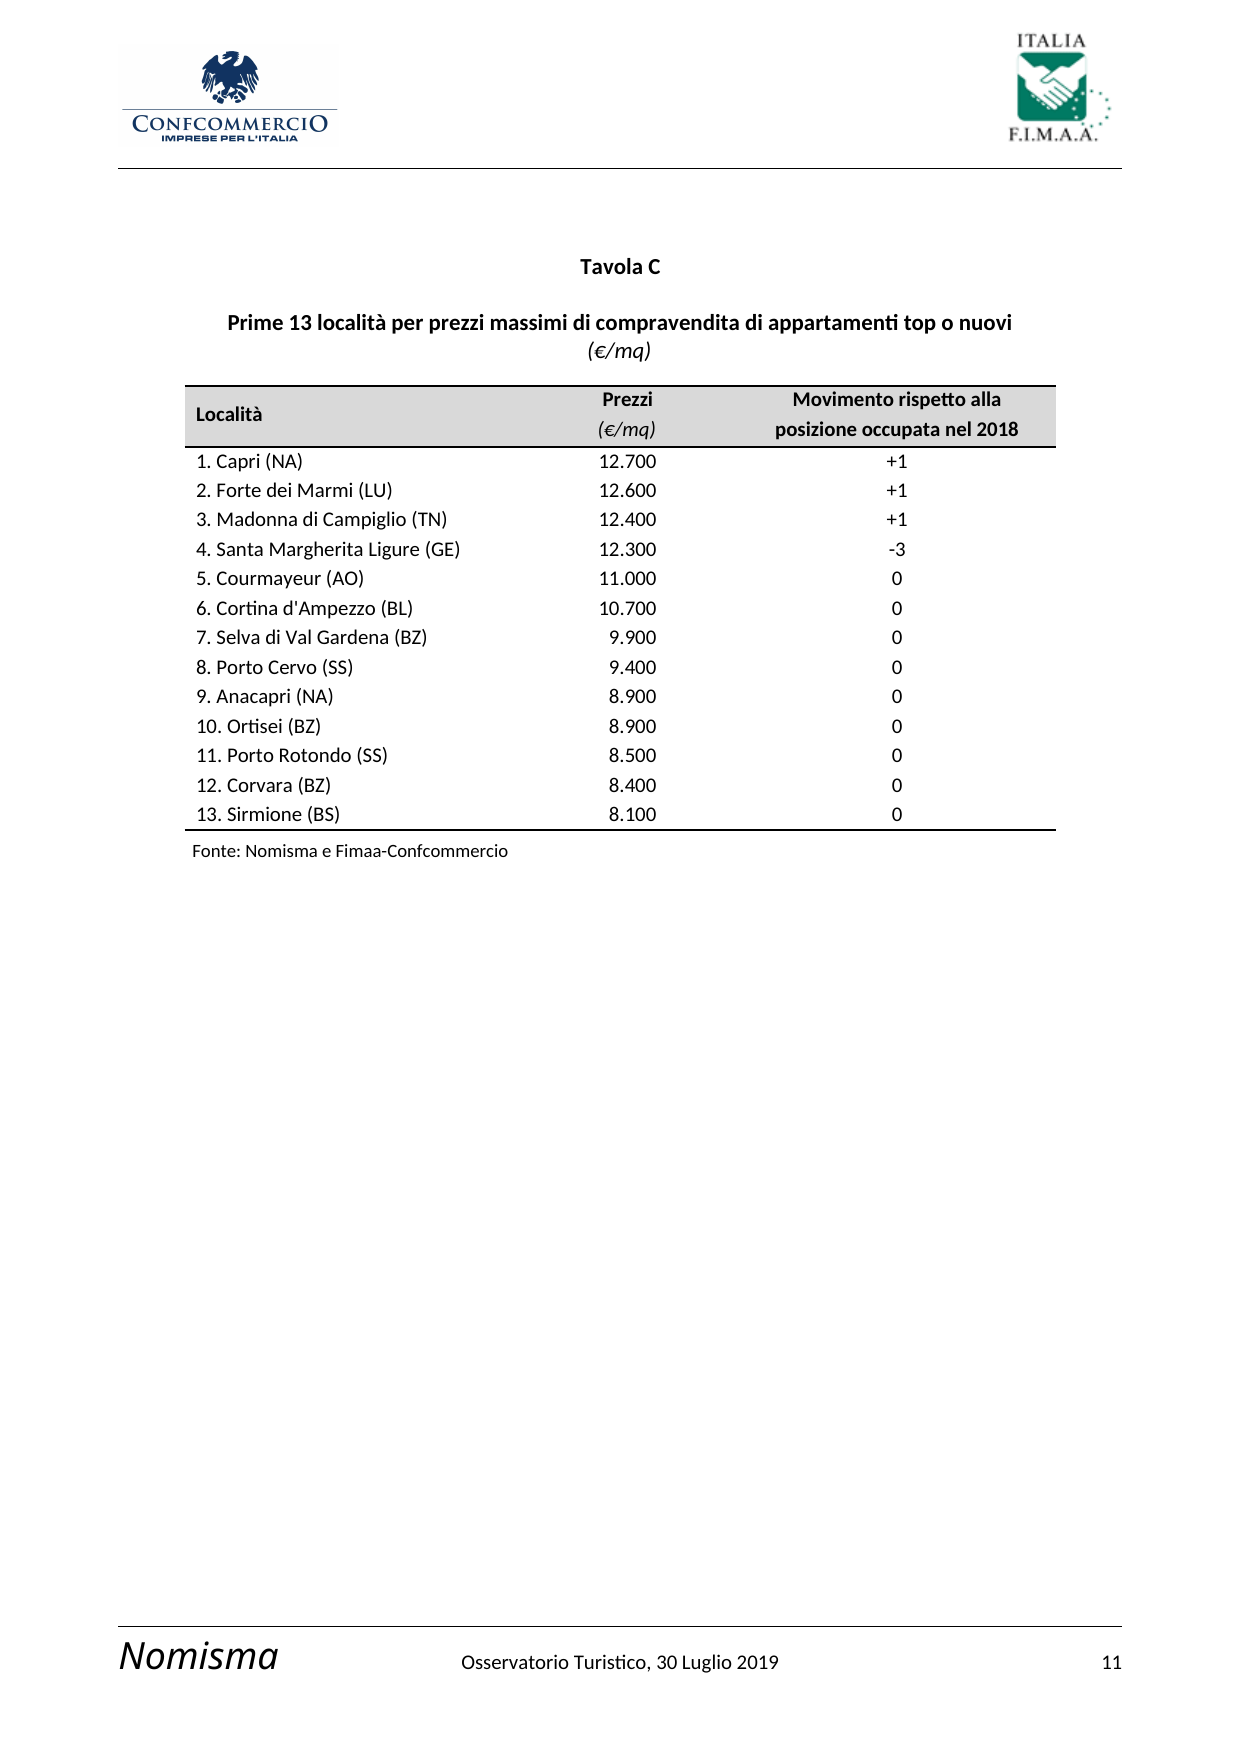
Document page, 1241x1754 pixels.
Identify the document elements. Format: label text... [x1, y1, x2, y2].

picture [118, 44, 339, 147]
table_cell 0 [738, 770, 1056, 799]
table_cell 12.600 [517, 475, 738, 504]
table_cell 0 [738, 623, 1056, 652]
table_cell 2. Forte dei Marmi (LU) [185, 475, 517, 504]
table_cell 11. Porto Rotondo (SS) [185, 740, 517, 770]
table_cell +1 [738, 448, 1056, 475]
table_cell 6. Cortina d'Ampezzo (BL) [185, 593, 517, 622]
table_cell 4. Santa Margherita Ligure (GE) [185, 534, 517, 563]
table_cell 0 [738, 681, 1056, 711]
table_cell 1. Capri (NA) [185, 448, 517, 475]
table_cell 12.300 [517, 534, 738, 563]
table_cell 8.900 [517, 711, 738, 740]
table_cell 8.900 [517, 681, 738, 711]
text Prime 13 località per prezzi massimi di compravendita di appartamenti top o nuovi [118, 308, 1122, 336]
picture [1006, 30, 1113, 146]
table_cell 11.000 [517, 564, 738, 593]
table_cell 9. Anacapri (NA) [185, 681, 517, 711]
table_cell 9.400 [517, 652, 738, 681]
table_cell 0 [738, 740, 1056, 770]
table_cell 8.400 [517, 770, 738, 799]
table_cell 9.900 [517, 623, 738, 652]
table_cell 0 [738, 564, 1056, 593]
table_cell 0 [738, 593, 1056, 622]
text Tavola C [118, 252, 1122, 280]
table_header Località [185, 387, 517, 446]
table_cell 3. Madonna di Campiglio (TN) [185, 505, 517, 534]
table_cell 13. Sirmione (BS) [185, 799, 517, 829]
table_cell 10.700 [517, 593, 738, 622]
table_cell +1 [738, 475, 1056, 504]
table_cell 12.400 [517, 505, 738, 534]
table_cell -3 [738, 534, 1056, 563]
table_cell 0 [738, 652, 1056, 681]
table_cell 10. Ortisei (BZ) [185, 711, 517, 740]
table_header Movimento rispetto alla posizione occupata nel 2018 [738, 387, 1056, 446]
table_cell +1 [738, 505, 1056, 534]
table_cell 7. Selva di Val Gardena (BZ) [185, 623, 517, 652]
table_cell 0 [738, 711, 1056, 740]
table_cell 8.500 [517, 740, 738, 770]
table_cell 5. Courmayeur (AO) [185, 564, 517, 593]
text (€/mq) [118, 336, 1122, 364]
table_cell 8. Porto Cervo (SS) [185, 652, 517, 681]
text Fonte: Nomisma e Fimaa-Confcommercio [118, 839, 1122, 862]
table_cell 12.700 [517, 448, 738, 475]
table_cell 12. Corvara (BZ) [185, 770, 517, 799]
table_cell 8.100 [517, 799, 738, 829]
table_cell 0 [738, 799, 1056, 829]
table_header Prezzi (€/mq) [517, 387, 738, 446]
